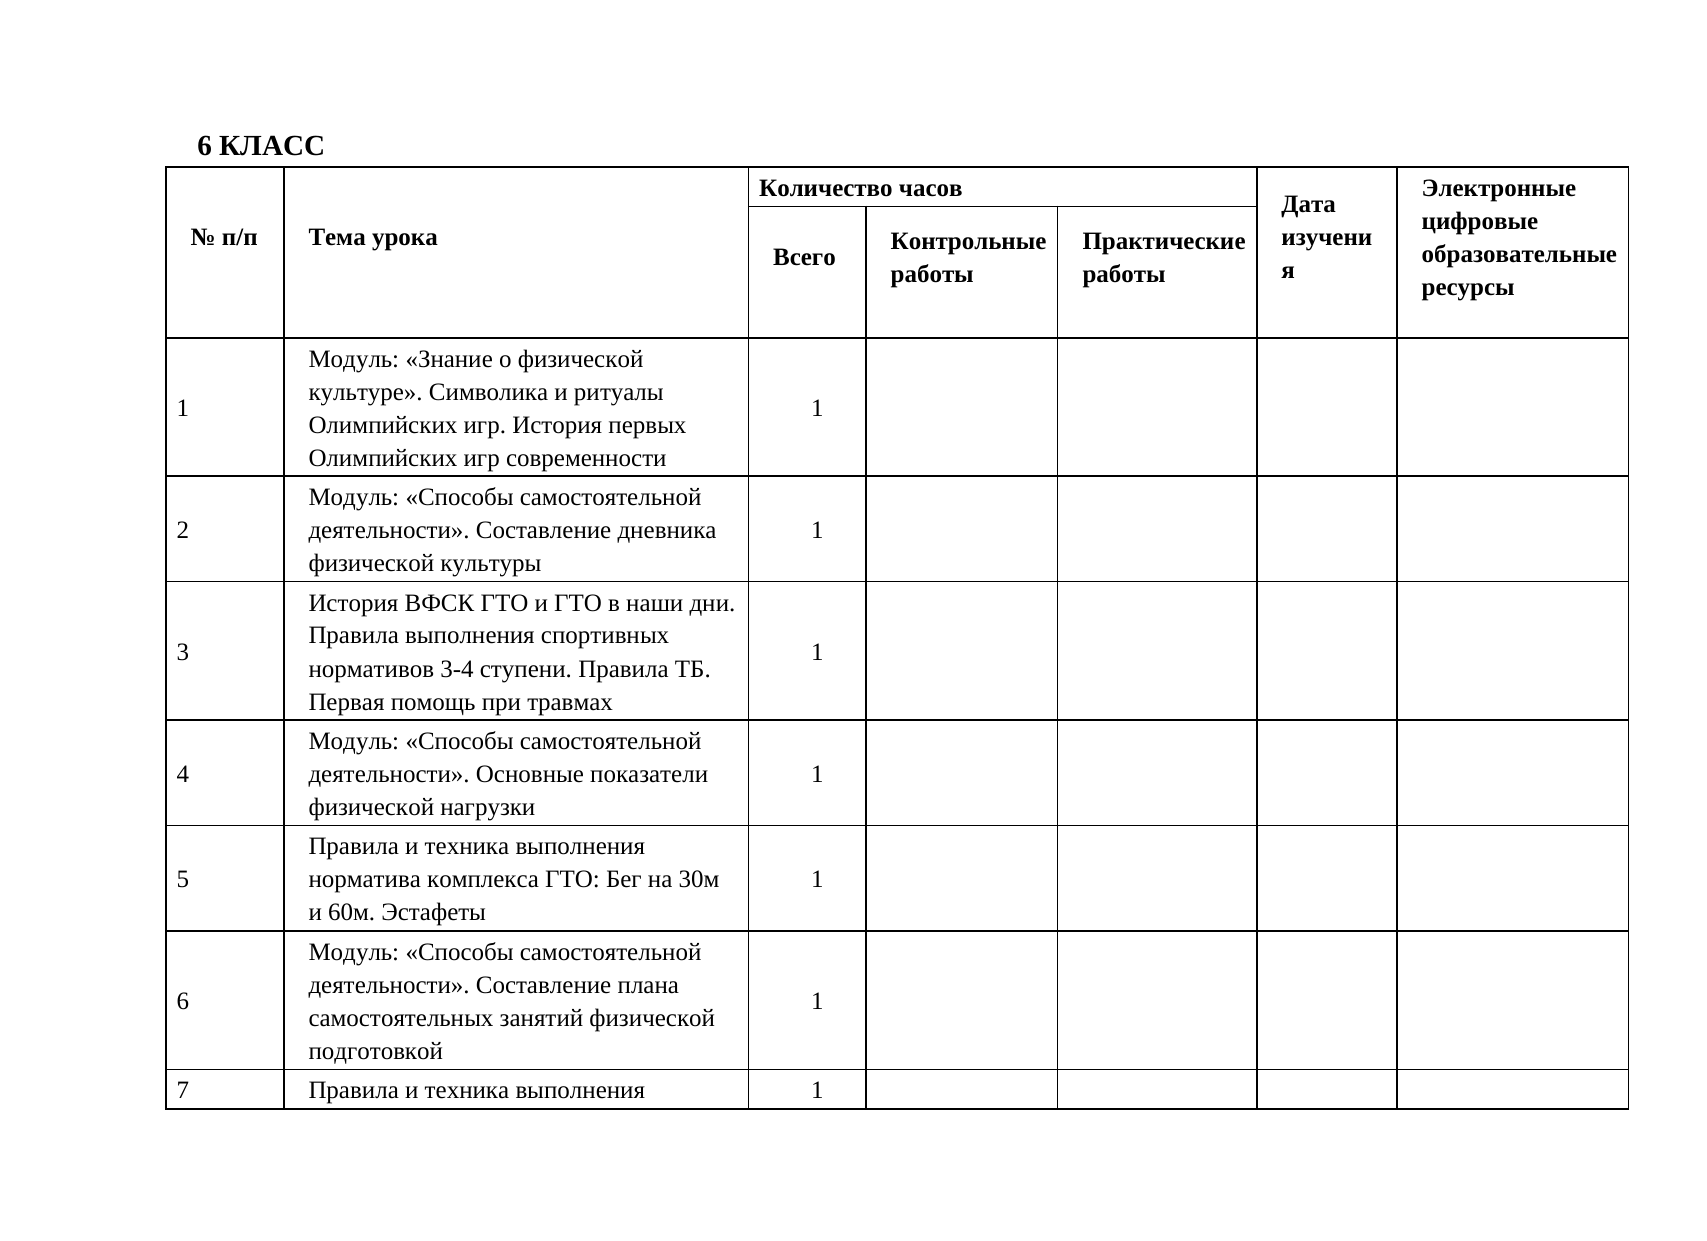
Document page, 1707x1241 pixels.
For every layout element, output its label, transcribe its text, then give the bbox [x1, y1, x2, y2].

table_cell 5 [167, 826, 283, 930]
table_cell 7 [167, 1070, 283, 1108]
table_cell [1398, 932, 1628, 1068]
table_cell [867, 932, 1057, 1068]
table_cell [1058, 826, 1256, 930]
table_cell 2 [167, 477, 283, 581]
table_cell [867, 339, 1057, 475]
table_cell [1398, 477, 1628, 581]
table_cell Правила и техника выполнения норматива комплекса ГТО: Бег на 30м и 60м. Эстафеты [285, 826, 748, 930]
table_cell 1 [749, 721, 865, 825]
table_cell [285, 1070, 748, 1108]
table_header Количество часов [749, 168, 1256, 206]
table_cell 4 [167, 721, 283, 825]
table_header № п/п [167, 168, 283, 337]
table_cell 1 [749, 477, 865, 581]
table_cell [1058, 721, 1256, 825]
table_cell [1398, 582, 1628, 719]
table_cell [1258, 721, 1396, 825]
table_cell Всего [749, 207, 865, 337]
table_cell [1058, 1070, 1256, 1108]
table_cell Контрольные работы [867, 207, 1057, 337]
table_cell История ВФСК ГТО и ГТО в наши дни. Правила выполнения спортивных нормативов 3-4 ступени. Правила ТБ. Первая помощь при травмах [285, 582, 748, 719]
table_header Электронные цифровые образовательные ресурсы [1398, 168, 1628, 337]
table_cell [867, 477, 1057, 581]
table_cell Модуль: «Знание о физической культуре». Символика и ритуалы Олимпийских игр. История первых Олимпийских игр современности [285, 339, 748, 475]
table_header Дата изучения [1258, 168, 1396, 337]
table_cell [1258, 1070, 1396, 1108]
table_cell [1258, 477, 1396, 581]
table_cell [867, 1070, 1057, 1108]
table_cell [867, 721, 1057, 825]
table_cell 1 [749, 339, 865, 475]
table_cell Практические работы [1058, 207, 1256, 337]
table_cell Модуль: «Способы самостоятельной деятельности». Основные показатели физической нагрузки [285, 721, 748, 825]
table_cell Модуль: «Способы самостоятельной деятельности». Составление плана самостоятельных занятий физической подготовкой [285, 932, 748, 1068]
table_cell [1258, 582, 1396, 719]
table_cell 3 [167, 582, 283, 719]
table_cell [1398, 339, 1628, 475]
table_cell [1258, 826, 1396, 930]
table_cell [1058, 582, 1256, 719]
table_cell [1398, 721, 1628, 825]
table_cell [1258, 932, 1396, 1068]
table_cell 1 [749, 1070, 865, 1108]
table_cell 1 [749, 582, 865, 719]
text 6 КЛАСС [190, 128, 1618, 161]
table_cell Модуль: «Способы самостоятельной деятельности». Составление дневника физической культуры [285, 477, 748, 581]
table_cell [1258, 339, 1396, 475]
table_cell 1 [167, 339, 283, 475]
table_cell [1058, 339, 1256, 475]
table_cell 6 [167, 932, 283, 1068]
table_cell [1058, 477, 1256, 581]
table_cell [1398, 826, 1628, 930]
table_cell [1398, 1070, 1628, 1108]
table_header Тема урока [285, 168, 748, 337]
table_cell 1 [749, 826, 865, 930]
table_cell 1 [749, 932, 865, 1068]
table_cell [1058, 932, 1256, 1068]
table_cell [867, 582, 1057, 719]
table_cell [867, 826, 1057, 930]
